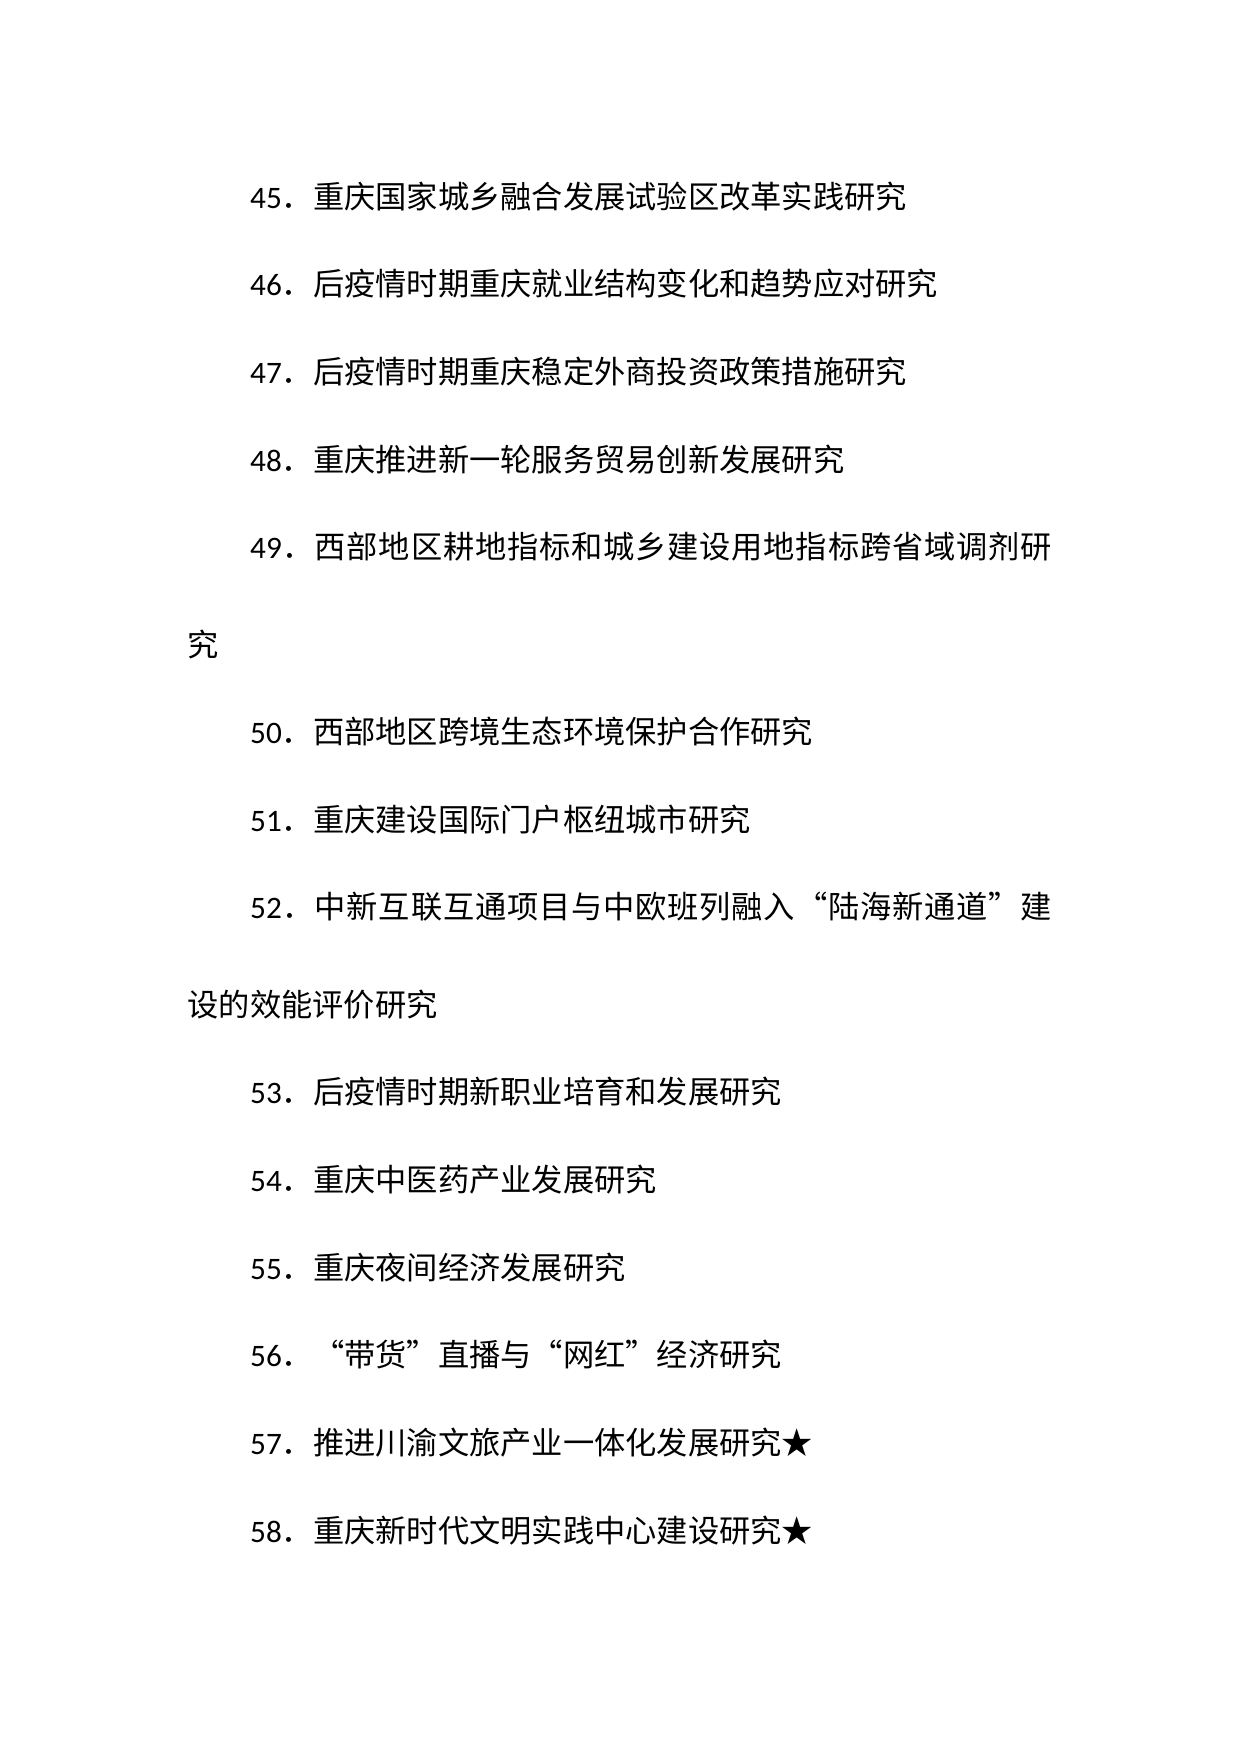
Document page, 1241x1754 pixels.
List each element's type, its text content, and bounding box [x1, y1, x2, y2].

text 56．“带货”直播与“网红”经济研究 [187, 1321, 1053, 1386]
text 47．后疫情时期重庆稳定外商投资政策措施研究 [187, 337, 1053, 402]
text 55．重庆夜间经济发展研究 [187, 1233, 1053, 1298]
text 54．重庆中医药产业发展研究 [187, 1145, 1053, 1210]
text 51．重庆建设国际门户枢纽城市研究 [187, 785, 1053, 850]
text 46．后疫情时期重庆就业结构变化和趋势应对研究 [187, 249, 1053, 314]
text 52．中新互联互通项目与中欧班列融入“陆海新通道”建设的效能评价研究 [187, 873, 1053, 1035]
text 53．后疫情时期新职业培育和发展研究 [187, 1058, 1053, 1123]
text 49．西部地区耕地指标和城乡建设用地指标跨省域调剂研究 [187, 512, 1053, 675]
text 58．重庆新时代文明实践中心建设研究★ [187, 1496, 1053, 1561]
text 45．重庆国家城乡融合发展试验区改革实践研究 [187, 162, 1053, 227]
text 48．重庆推进新一轮服务贸易创新发展研究 [187, 425, 1053, 490]
text 57．推进川渝文旅产业一体化发展研究★ [187, 1408, 1053, 1473]
text 50．西部地区跨境生态环境保护合作研究 [187, 697, 1053, 762]
